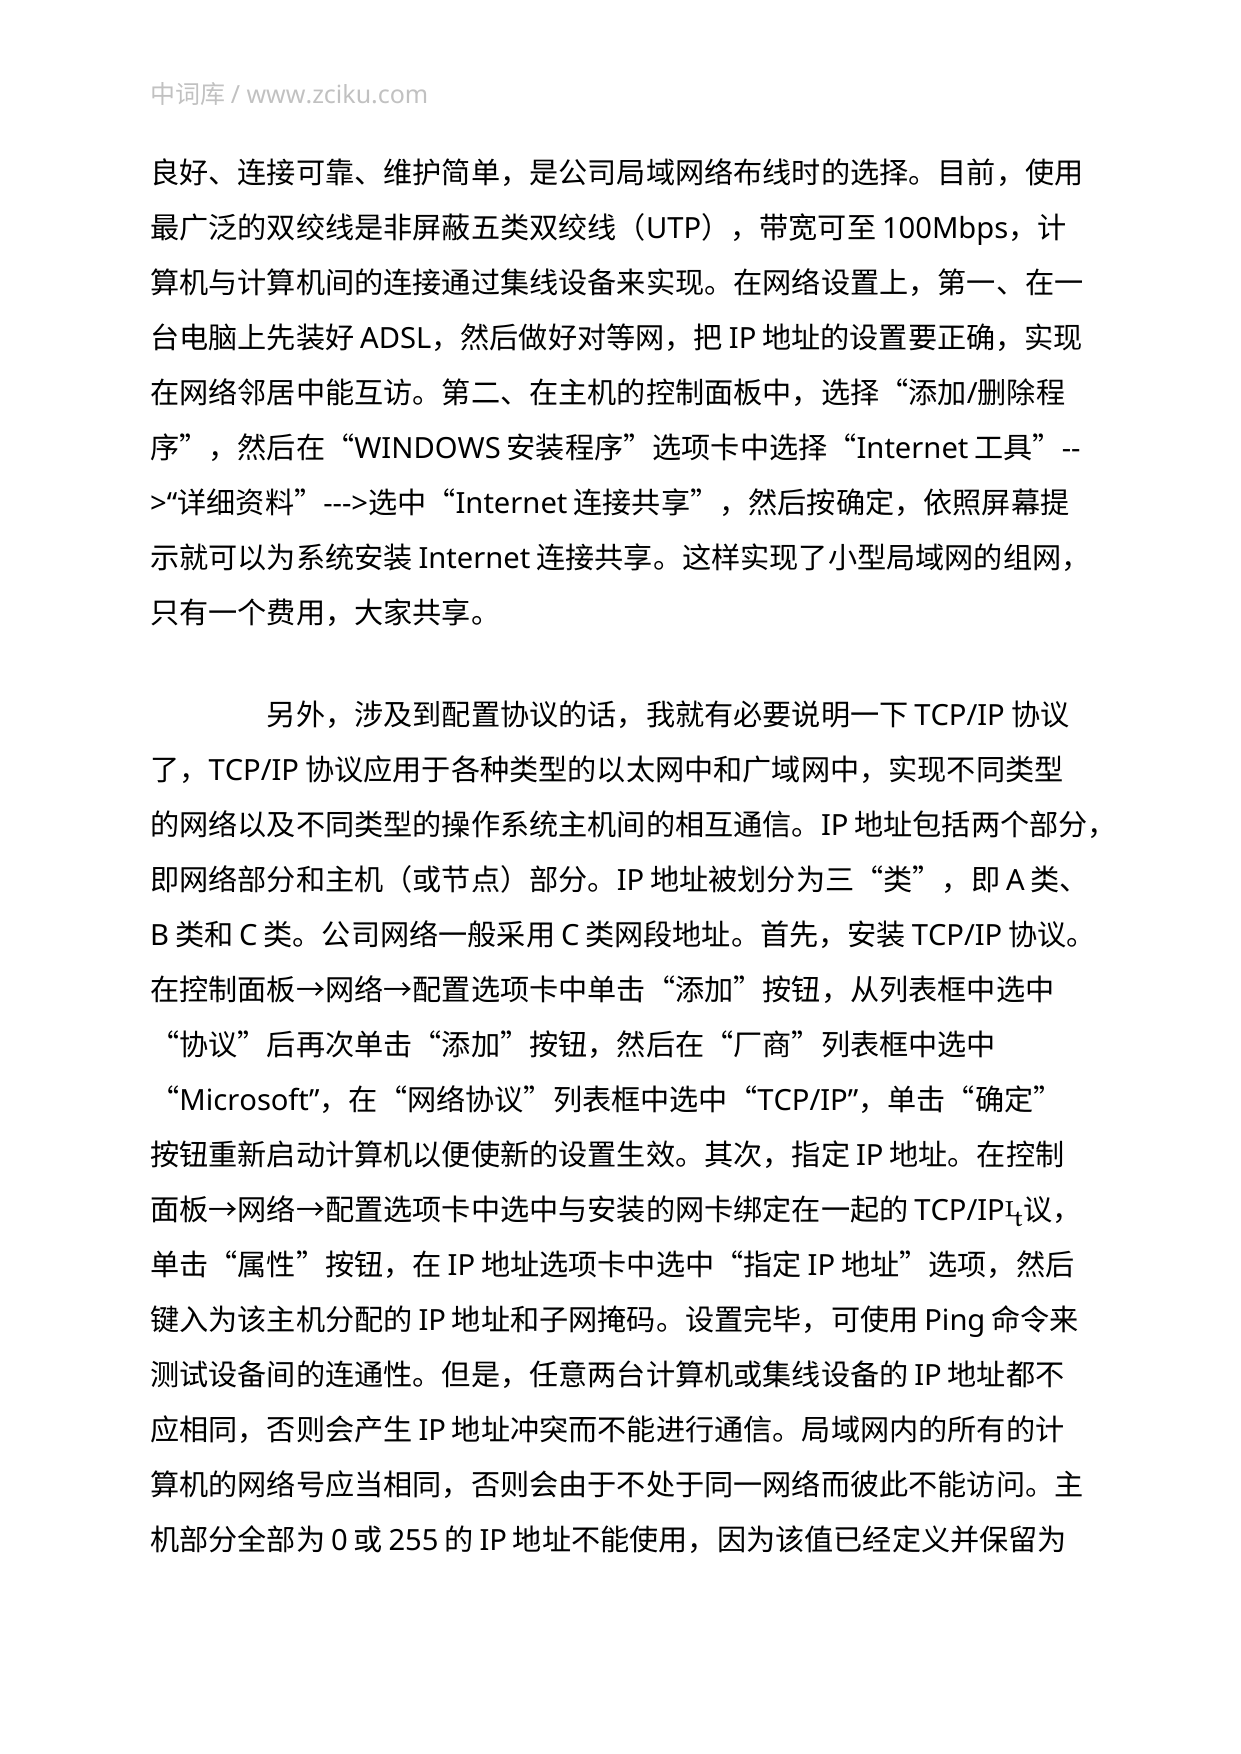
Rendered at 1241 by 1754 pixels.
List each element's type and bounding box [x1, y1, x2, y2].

text [150, 150, 1090, 632]
text [150, 692, 1090, 1559]
